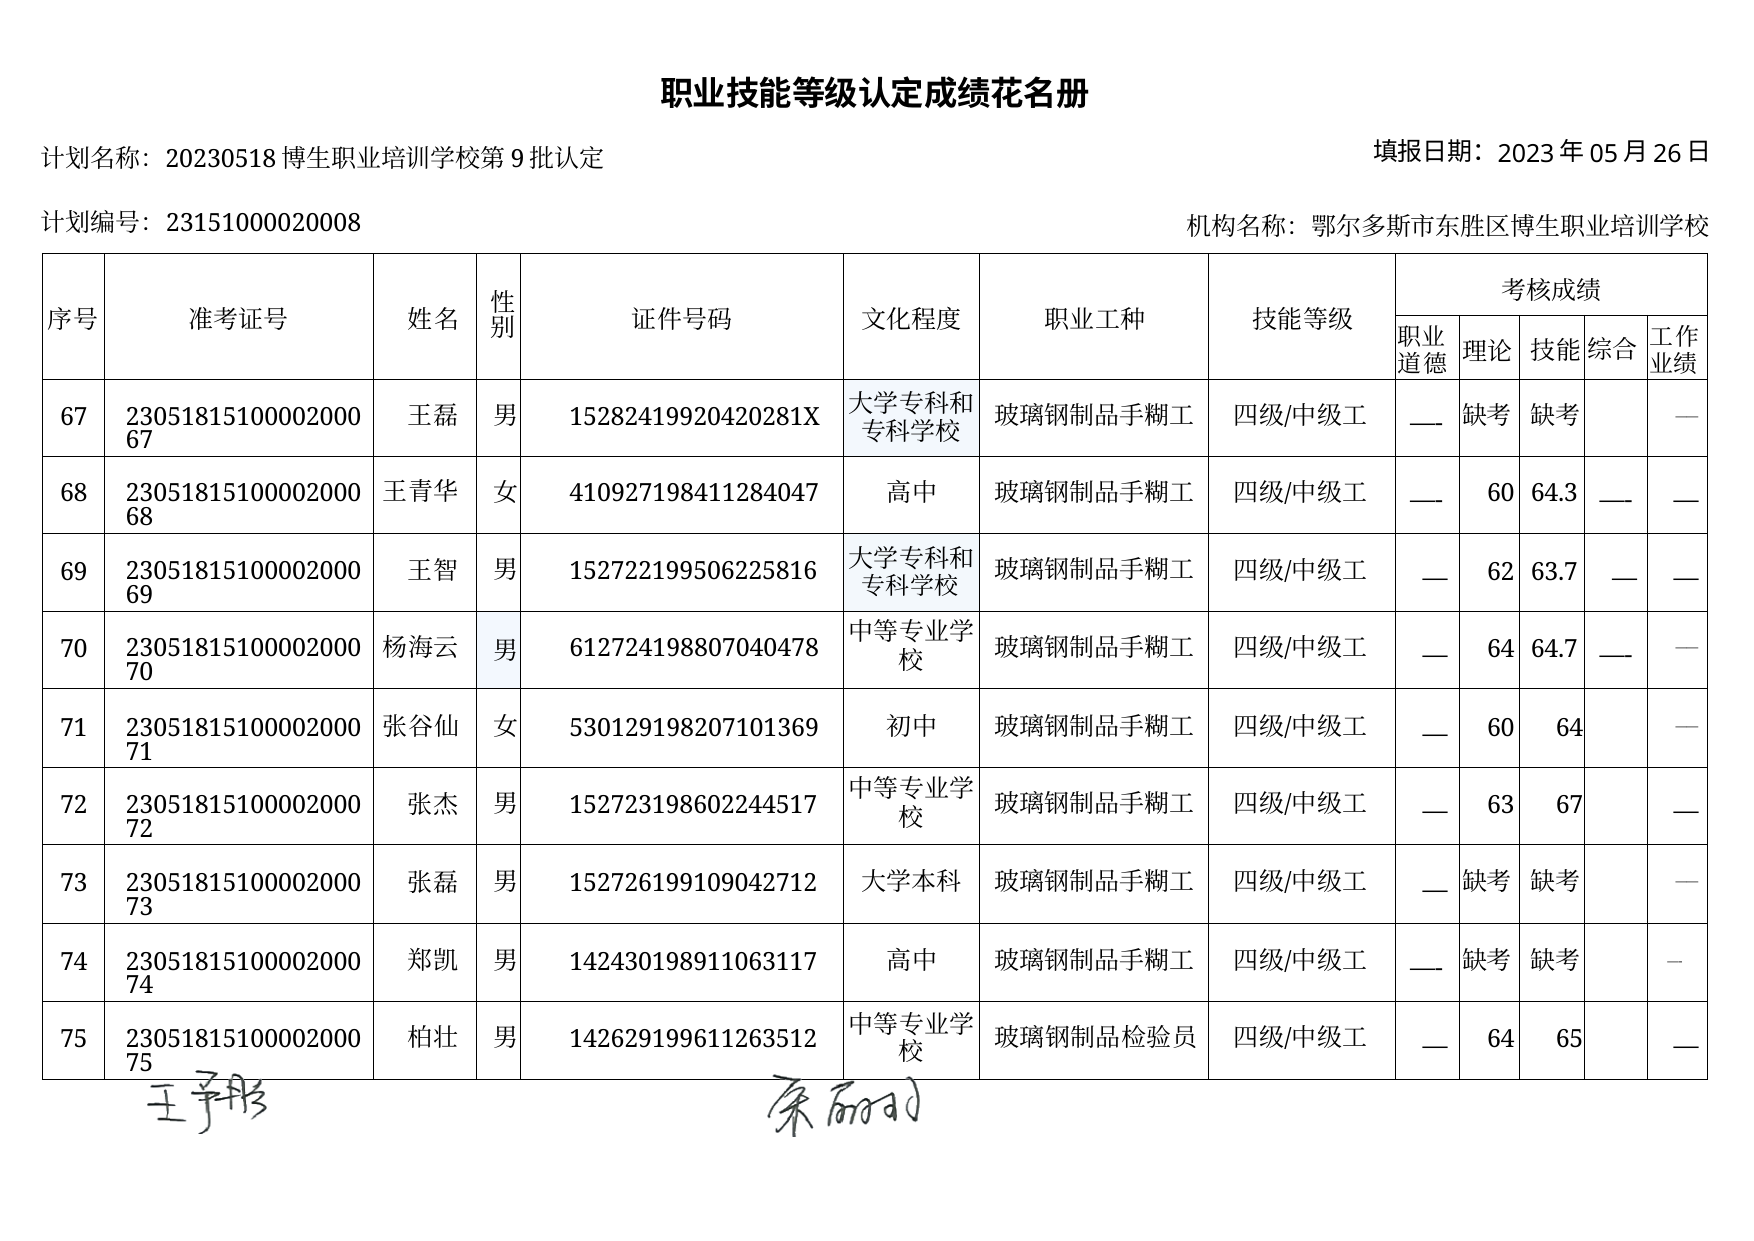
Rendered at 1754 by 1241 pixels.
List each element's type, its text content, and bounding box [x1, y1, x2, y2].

table_cell —- [1396, 380, 1459, 456]
table_cell 张杰 [374, 768, 476, 844]
table_cell 62 [1460, 534, 1519, 611]
table_header 性别 [477, 254, 520, 379]
table_cell [1585, 924, 1647, 1001]
table_cell 68 [43, 457, 104, 533]
table_cell [1585, 845, 1647, 923]
table_cell 2305181510000200074 [105, 924, 373, 1001]
table_cell 缺考 [1520, 380, 1584, 456]
table_header 考核成绩 [1396, 254, 1707, 315]
table_cell 71 [43, 689, 104, 767]
table_cell 中等专业学 校 [844, 1002, 979, 1079]
table_cell 男 [477, 924, 520, 1001]
table_cell 152722199506225816 [521, 534, 843, 611]
table_cell [1585, 380, 1647, 456]
table_cell 技能 [1520, 316, 1584, 379]
table_header 证件号码 [521, 254, 843, 379]
table_cell 大学专科和 专科学校 [844, 380, 979, 456]
table_cell 69 [43, 534, 104, 611]
table_cell 15282419920420281X [521, 380, 843, 456]
table_cell 杨海云 [374, 612, 476, 688]
table_cell 初中 [844, 689, 979, 767]
table_cell 72 [43, 768, 104, 844]
table_cell 67 [43, 380, 104, 456]
table_cell 73 [43, 845, 104, 923]
table_cell 四级/中级工 [1209, 380, 1395, 456]
text 职业技能等级认定成绩花名册 [660, 70, 1711, 115]
table_cell 缺考 [1460, 924, 1519, 1001]
table_cell 2305181510000200071 [105, 689, 373, 767]
text 计划名称：20230518博生职业培训学校第9批认定 [41, 142, 649, 174]
table_cell 综合 [1585, 316, 1647, 379]
table_cell 大学专科和 专科学校 [844, 534, 979, 611]
table_cell 玻璃钢制品手糊工 [980, 612, 1208, 688]
table_header 姓名 [374, 254, 476, 379]
text 填报日期：2023年05月26日 [660, 151, 1711, 213]
table_cell 64.7 [1520, 612, 1584, 688]
table_cell 142430198911063117 [521, 924, 843, 1001]
table_cell 张谷仙 [374, 689, 476, 767]
table_cell 2305181510000200068 [105, 457, 373, 533]
table_cell — [1585, 534, 1647, 611]
table_cell 152723198602244517 [521, 768, 843, 844]
table_cell 女 [477, 457, 520, 533]
table_cell —— [1648, 380, 1707, 456]
table_cell — [1396, 1002, 1459, 1079]
table_cell 王智 [374, 534, 476, 611]
picture [763, 1068, 921, 1137]
table_cell 男 [477, 845, 520, 923]
table_header 文化程度 [844, 254, 979, 379]
table_cell 2305181510000200070 [105, 612, 373, 688]
table_cell 中等专业学 校 [844, 768, 979, 844]
table_cell 60 [1460, 689, 1519, 767]
table_cell 玻璃钢制品手糊工 [980, 534, 1208, 611]
table_cell 2305181510000200069 [105, 534, 373, 611]
table_cell 柏壮 [374, 1002, 476, 1079]
table_cell — [1648, 457, 1707, 533]
table_cell 2305181510000200073 [105, 845, 373, 923]
table_cell — [1396, 612, 1459, 688]
table_cell —— [1648, 612, 1707, 688]
table_cell 530129198207101369 [521, 689, 843, 767]
table_cell 142629199611263512 [521, 1002, 843, 1079]
table_cell 玻璃钢制品手糊工 [980, 768, 1208, 844]
table_cell 2305181510000200067 [105, 380, 373, 456]
table_cell 63 [1460, 768, 1519, 844]
table_cell [1585, 1002, 1647, 1079]
table_cell 612724198807040478 [521, 612, 843, 688]
table_cell 玻璃钢制品手糊工 [980, 924, 1208, 1001]
table_cell 玻璃钢制品手糊工 [980, 380, 1208, 456]
table_cell 四级/中级工 [1209, 534, 1395, 611]
table_cell 65 [1520, 1002, 1584, 1079]
table_cell 缺考 [1460, 845, 1519, 923]
table_cell 张磊 [374, 845, 476, 923]
table_cell 四级/中级工 [1209, 924, 1395, 1001]
table_cell [1585, 768, 1647, 844]
table_cell 四级/中级工 [1209, 845, 1395, 923]
table_cell 67 [1520, 768, 1584, 844]
table_cell —- [1396, 457, 1459, 533]
table_cell —— [1648, 845, 1707, 923]
table_cell 64.3 [1520, 457, 1584, 533]
table_cell [1585, 689, 1647, 767]
table_cell 64 [1460, 1002, 1519, 1079]
table_cell — [1648, 768, 1707, 844]
table_cell 四级/中级工 [1209, 689, 1395, 767]
table_cell 男 [477, 380, 520, 456]
table_cell 男 [477, 1002, 520, 1079]
table_cell 女 [477, 689, 520, 767]
table_cell 四级/中级工 [1209, 1002, 1395, 1079]
table_cell —— [1648, 689, 1707, 767]
table_cell 四级/中级工 [1209, 768, 1395, 844]
table_cell 410927198411284047 [521, 457, 843, 533]
table_cell — [1648, 534, 1707, 611]
table_cell 玻璃钢制品手糊工 [980, 845, 1208, 923]
table_cell 玻璃钢制品手糊工 [980, 457, 1208, 533]
table_cell 玻璃钢制品检验员 [980, 1002, 1208, 1079]
table_cell 中等专业学 校 [844, 612, 979, 688]
table_cell 大学本科 [844, 845, 979, 923]
table_cell 王磊 [374, 380, 476, 456]
table_cell 玻璃钢制品手糊工 [980, 689, 1208, 767]
table_header 准考证号 [105, 254, 373, 379]
table_cell — [1396, 689, 1459, 767]
table_cell 工作 业绩 [1648, 316, 1707, 379]
table_cell —- [1648, 924, 1707, 1001]
table_cell —- [1585, 612, 1647, 688]
table_cell — [1396, 768, 1459, 844]
table_cell 职业 道德 [1396, 316, 1459, 379]
table_cell 缺考 [1520, 924, 1584, 1001]
picture [145, 1065, 267, 1134]
table_cell 男 [477, 534, 520, 611]
text 机构名称：鄂尔多斯市东胜区博生职业培训学校 [660, 213, 1709, 241]
table_cell 郑凯 [374, 924, 476, 1001]
table_header 技能等级 [1209, 254, 1395, 379]
table_cell 2305181510000200072 [105, 768, 373, 844]
table_cell 缺考 [1460, 380, 1519, 456]
table_cell 四级/中级工 [1209, 612, 1395, 688]
table_cell 理论 [1460, 316, 1519, 379]
text 计划编号：23151000020008 [41, 207, 649, 238]
table_header 序号 [43, 254, 104, 379]
table_cell — [1648, 1002, 1707, 1079]
table_cell 70 [43, 612, 104, 688]
table_cell 64 [1460, 612, 1519, 688]
table_cell 男 [477, 612, 520, 688]
table_cell —- [1585, 457, 1647, 533]
table_cell 64 [1520, 689, 1584, 767]
table_cell 王青华 [374, 457, 476, 533]
table_cell 高中 [844, 457, 979, 533]
table_cell 缺考 [1520, 845, 1584, 923]
table_cell 男 [477, 768, 520, 844]
table_header 职业工种 [980, 254, 1208, 379]
table_cell 152726199109042712 [521, 845, 843, 923]
table_cell —- [1396, 924, 1459, 1001]
table_cell 75 [43, 1002, 104, 1079]
table_cell 74 [43, 924, 104, 1001]
table_cell 2305181510000200075 [105, 1002, 373, 1079]
table_cell 60 [1460, 457, 1519, 533]
table_cell 63.7 [1520, 534, 1584, 611]
table_cell — [1396, 534, 1459, 611]
table_cell — [1396, 845, 1459, 923]
table_cell 高中 [844, 924, 979, 1001]
table_cell 四级/中级工 [1209, 457, 1395, 533]
